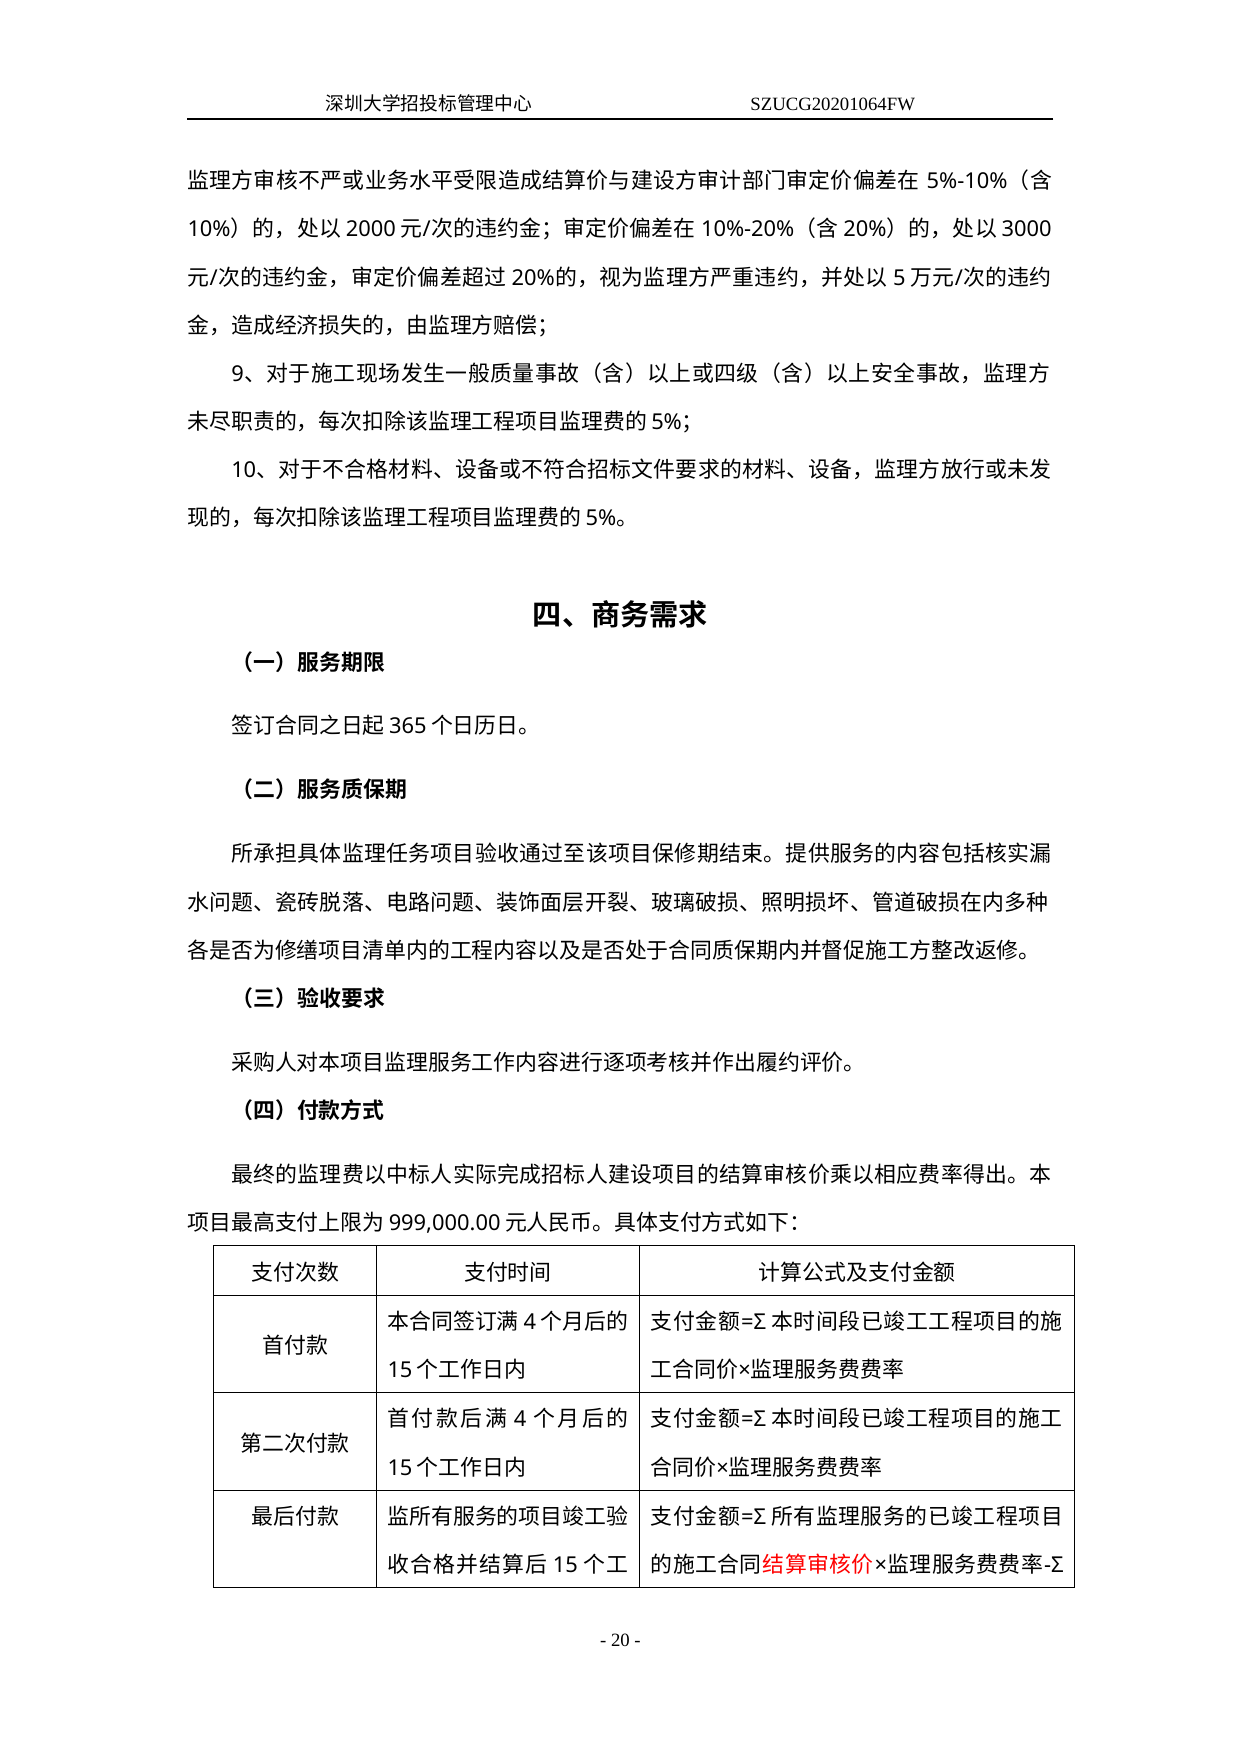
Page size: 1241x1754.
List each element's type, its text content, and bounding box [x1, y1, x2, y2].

text （四）付款方式 [231, 1085, 1053, 1133]
text （一）服务期限 [187, 636, 1053, 684]
table_cell 首付款 [214, 1296, 376, 1392]
text 四、商务需求 [187, 588, 1053, 636]
table_cell 最后付款 [214, 1491, 376, 1587]
text 10、对于不合格材料、设备或不符合招标文件要求的材料、设备，监理方放行或未发现的，每次扣除该监理工程项目监理费的5%。 [187, 444, 1052, 540]
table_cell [640, 1491, 1074, 1587]
table_cell 第二次付款 [214, 1393, 376, 1489]
table_header 支付时间 [377, 1246, 639, 1295]
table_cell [377, 1491, 639, 1587]
text 签订合同之日起365个日历日。 [187, 700, 1053, 748]
text 所承担具体监理任务项目验收通过至该项目保修期结束。提供服务的内容包括核实漏水问题、瓷砖脱落、电路问题、装饰面层开裂、玻璃破损、照明损坏、管道破损在内多种各是否为修缮项目清单内的工程内容以及是否处于合同质保期内并督促施工方整改返修。 [187, 828, 1052, 973]
table_cell 支付金额=Σ本时间段已竣工工程项目的施工合同价×监理服务费费率 [640, 1296, 1074, 1392]
table_header 支付次数 [214, 1246, 376, 1295]
text 最终的监理费以中标人实际完成招标人建设项目的结算审核价乘以相应费率得出。本项目最高支付上限为999,000.00元人民币。具体支付方式如下： [187, 1149, 1053, 1245]
text 9、对于施工现场发生一般质量事故（含）以上或四级（含）以上安全事故，监理方未尽职责的，每次扣除该监理工程项目监理费的5%； [187, 348, 1052, 444]
table_cell 支付金额=Σ本时间段已竣工程项目的施工合同价×监理服务费费率 [640, 1393, 1074, 1489]
list 采购人对本项目监理服务工作内容进行逐项考核并作出履约评价。 [187, 1037, 1053, 1085]
table_header 计算公式及支付金额 [640, 1246, 1074, 1295]
text （三）验收要求 [187, 973, 1053, 1021]
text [187, 155, 1052, 348]
text （二）服务质保期 [187, 764, 1053, 812]
table_cell 本合同签订满4个月后的15个工作日内 [377, 1296, 639, 1392]
table_cell 首付款后满4个月后的15个工作日内 [377, 1393, 639, 1489]
